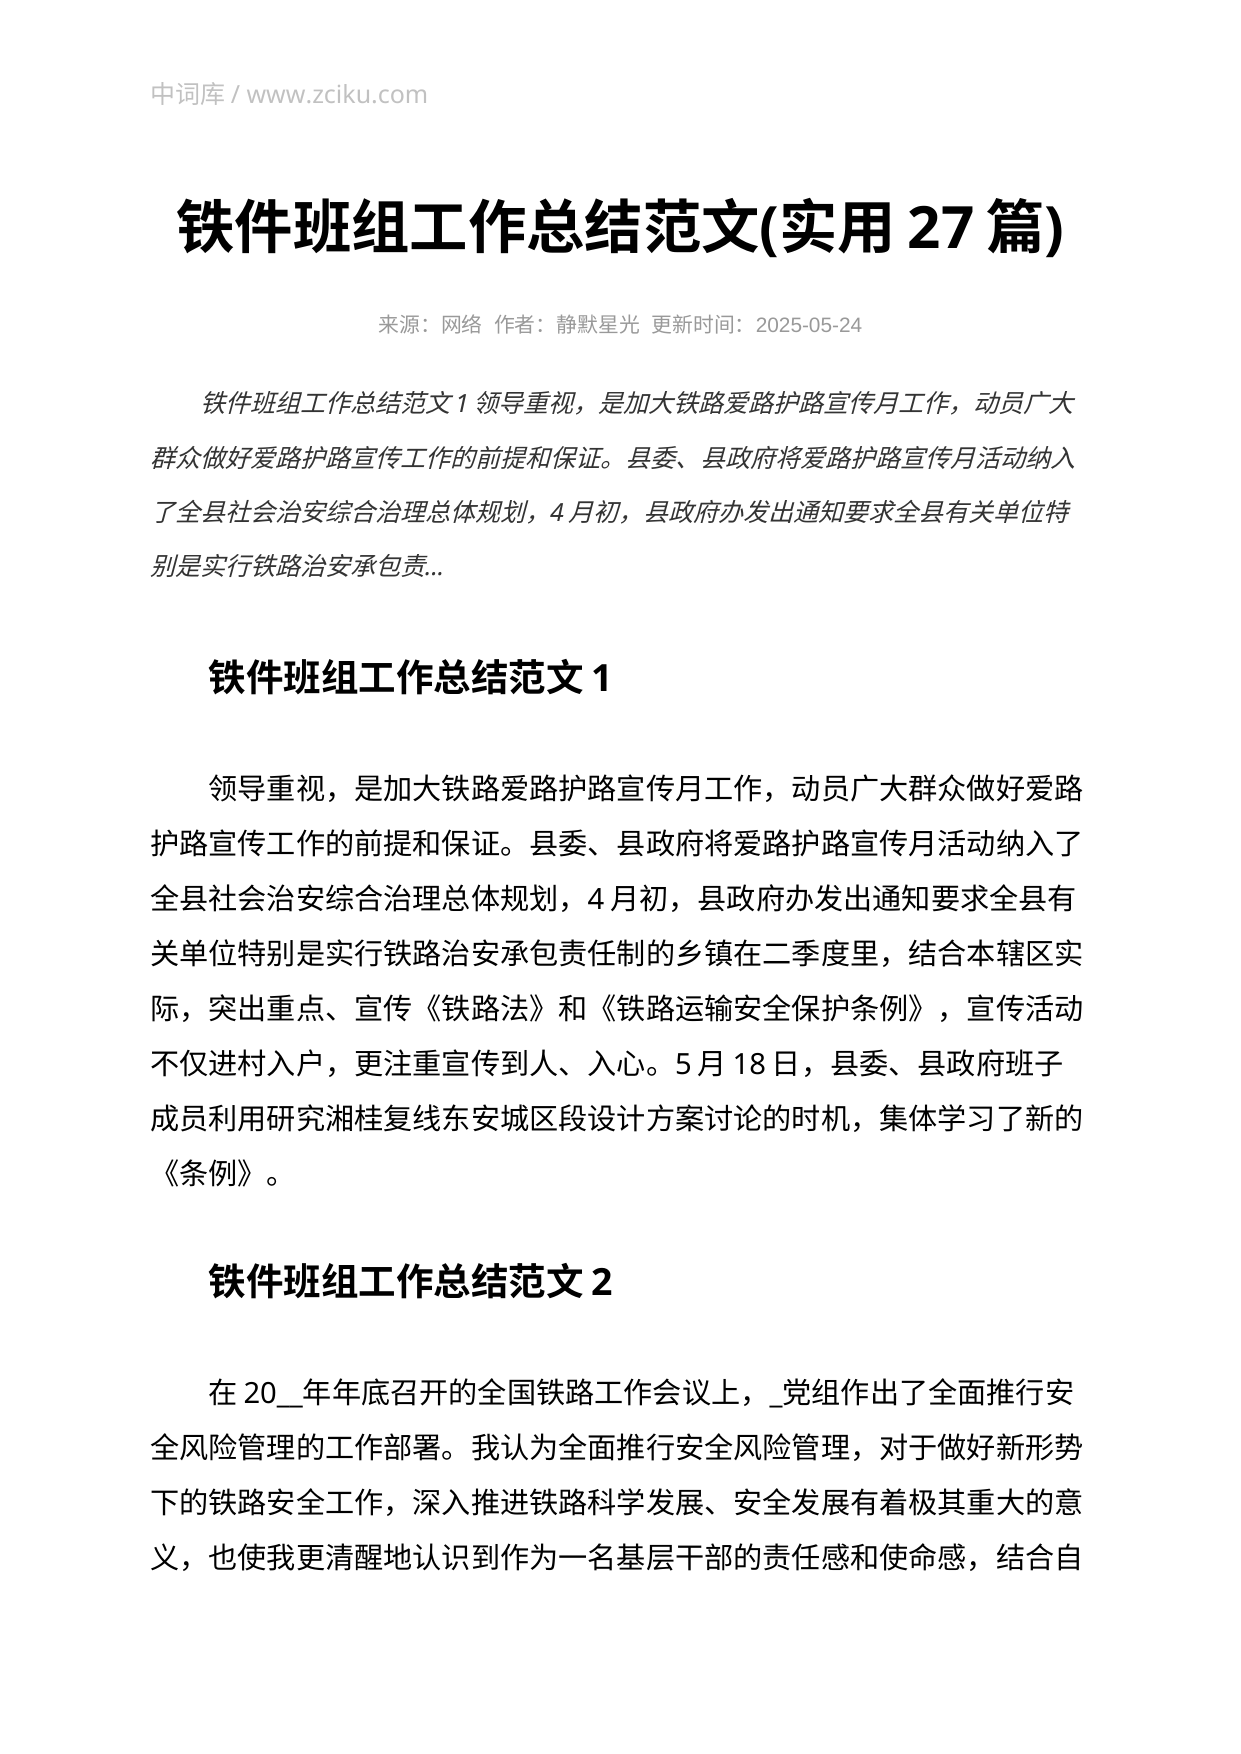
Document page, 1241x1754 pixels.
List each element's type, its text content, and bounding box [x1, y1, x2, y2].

text 铁件班组工作总结范文2 [150, 1252, 1090, 1306]
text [150, 1369, 1090, 1577]
text 来源：网络 作者：静默星光 更新时间：2025-05-24 [150, 313, 1090, 337]
text 领导重视，是加大铁路爱路护路宣传月工作，动员广大群众做好爱路护路宣传工作的前提和保证。县委、县政府将爱路护路宣传月活动纳入了全县社会治安综合治理总体规划，4月初，县政府办发出通知要求全县有关单位特别是实行铁路治安承包责任制的乡镇在二季度里，结合本辖区实际，突出重点、宣传《铁路法》和《铁路运输安全保护条例》，宣传活动不仅进村入户，更注重宣传到人、入心。5月18日，县委、县政府班子成员利用研究湘桂复线东安城区段设计方案讨论的时机，集体学习了新的《条例》。 [150, 766, 1090, 1192]
text 铁件班组工作总结范文1 [150, 648, 1090, 703]
text 铁件班组工作总结范文1领导重视，是加大铁路爱路护路宣传月工作，动员广大群众做好爱路护路宣传工作的前提和保证。县委、县政府将爱路护路宣传月活动纳入了全县社会治安综合治理总体规划，4月初，县政府办发出通知要求全县有关单位特别是实行铁路治安承包责... [150, 384, 1090, 583]
subtitle 铁件班组工作总结范文(实用27篇) [150, 181, 1090, 266]
